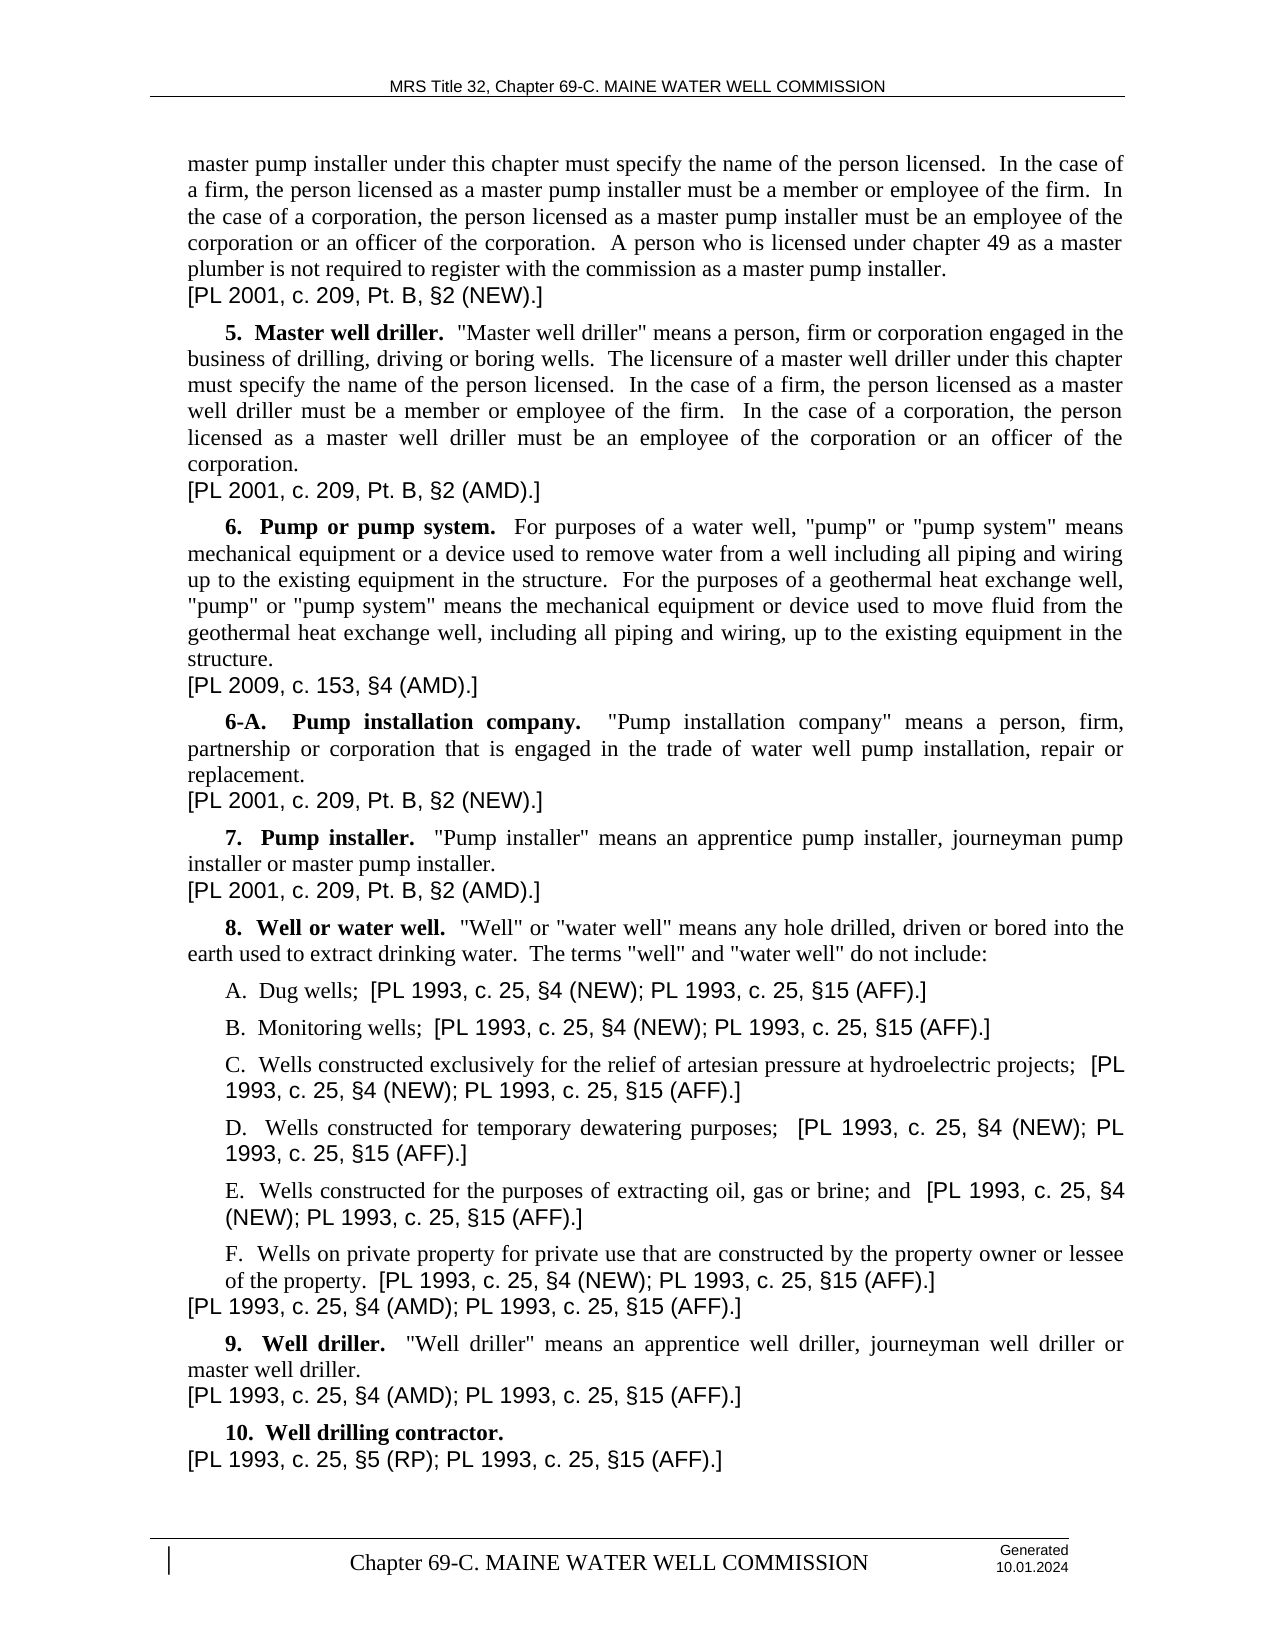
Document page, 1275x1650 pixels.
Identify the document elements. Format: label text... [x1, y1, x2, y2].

text [PL 2009, c. 153, §4 (AMD).] [187, 672, 1125, 698]
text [187, 150, 1125, 282]
text D. Wells constructed for temporary dewatering purposes; [PL 1993, c. 25, §4 (NEW); PL 1993, c. 25, §15 (AFF).] [225, 1114, 1125, 1167]
text E. Wells constructed for the purposes of extracting oil, gas or brine; and [PL 1993, c. 25, §4 (NEW); PL 1993, c. 25, §15 (AFF).] [225, 1177, 1125, 1230]
text 7. Pump installer. "Pump installer" means an apprentice pump installer, journeyman pump installer or master pump installer. [187, 824, 1125, 877]
text 9. Well driller. "Well driller" means an apprentice well driller, journeyman well driller or master well driller. [187, 1330, 1125, 1382]
text 5. Master well driller. "Master well driller" means a person, firm or corporation engaged in the business of drilling, driving or boring wells. The licensure of a master well driller under this chapter must specify the name of the person licensed. In the case of a firm, the person licensed as a master well driller must be a member or employee of the firm. In the case of a corporation, the person licensed as a master well driller must be an employee of the corporation or an officer of the corporation. [187, 318, 1125, 477]
text 6. Pump or pump system. For purposes of a water well, "pump" or "pump system" means mechanical equipment or a device used to remove water from a well including all piping and wiring up to the existing equipment in the structure. For the purposes of a geothermal heat exchange well, "pump" or "pump system" means the mechanical equipment or device used to move fluid from the geothermal heat exchange well, including all piping and wiring, up to the existing equipment in the structure. [187, 513, 1125, 672]
text [PL 2001, c. 209, Pt. B, §2 (AMD).] [187, 477, 1125, 503]
text [PL 1993, c. 25, §5 (RP); PL 1993, c. 25, §15 (AFF).] [187, 1446, 1125, 1472]
text [PL 2001, c. 209, Pt. B, §2 (AMD).] [187, 877, 1125, 903]
text 10. Well drilling contractor. [187, 1419, 1125, 1446]
text C. Wells constructed exclusively for the relief of artesian pressure at hydroelectric projects; [PL 1993, c. 25, §4 (NEW); PL 1993, c. 25, §15 (AFF).] [225, 1051, 1125, 1103]
text F. Wells on private property for private use that are constructed by the property owner or lessee of the property. [PL 1993, c. 25, §4 (NEW); PL 1993, c. 25, §15 (AFF).] [225, 1240, 1125, 1293]
text [PL 1993, c. 25, §4 (AMD); PL 1993, c. 25, §15 (AFF).] [187, 1382, 1125, 1409]
text 8. Well or water well. "Well" or "water well" means any hole drilled, driven or bored into the earth used to extract drinking water. The terms "well" and "water well" do not include: [187, 914, 1125, 966]
text [PL 1993, c. 25, §4 (AMD); PL 1993, c. 25, §15 (AFF).] [187, 1293, 1125, 1319]
text 6-A. Pump installation company. "Pump installation company" means a person, firm, partnership or corporation that is engaged in the trade of water well pump installation, repair or replacement. [187, 708, 1125, 787]
text A. Dug wells; [PL 1993, c. 25, §4 (NEW); PL 1993, c. 25, §15 (AFF).] [225, 977, 1125, 1003]
text B. Monitoring wells; [PL 1993, c. 25, §4 (NEW); PL 1993, c. 25, §15 (AFF).] [225, 1014, 1125, 1040]
text [PL 2001, c. 209, Pt. B, §2 (NEW).] [187, 787, 1125, 814]
text [PL 2001, c. 209, Pt. B, §2 (NEW).] [187, 282, 1125, 308]
